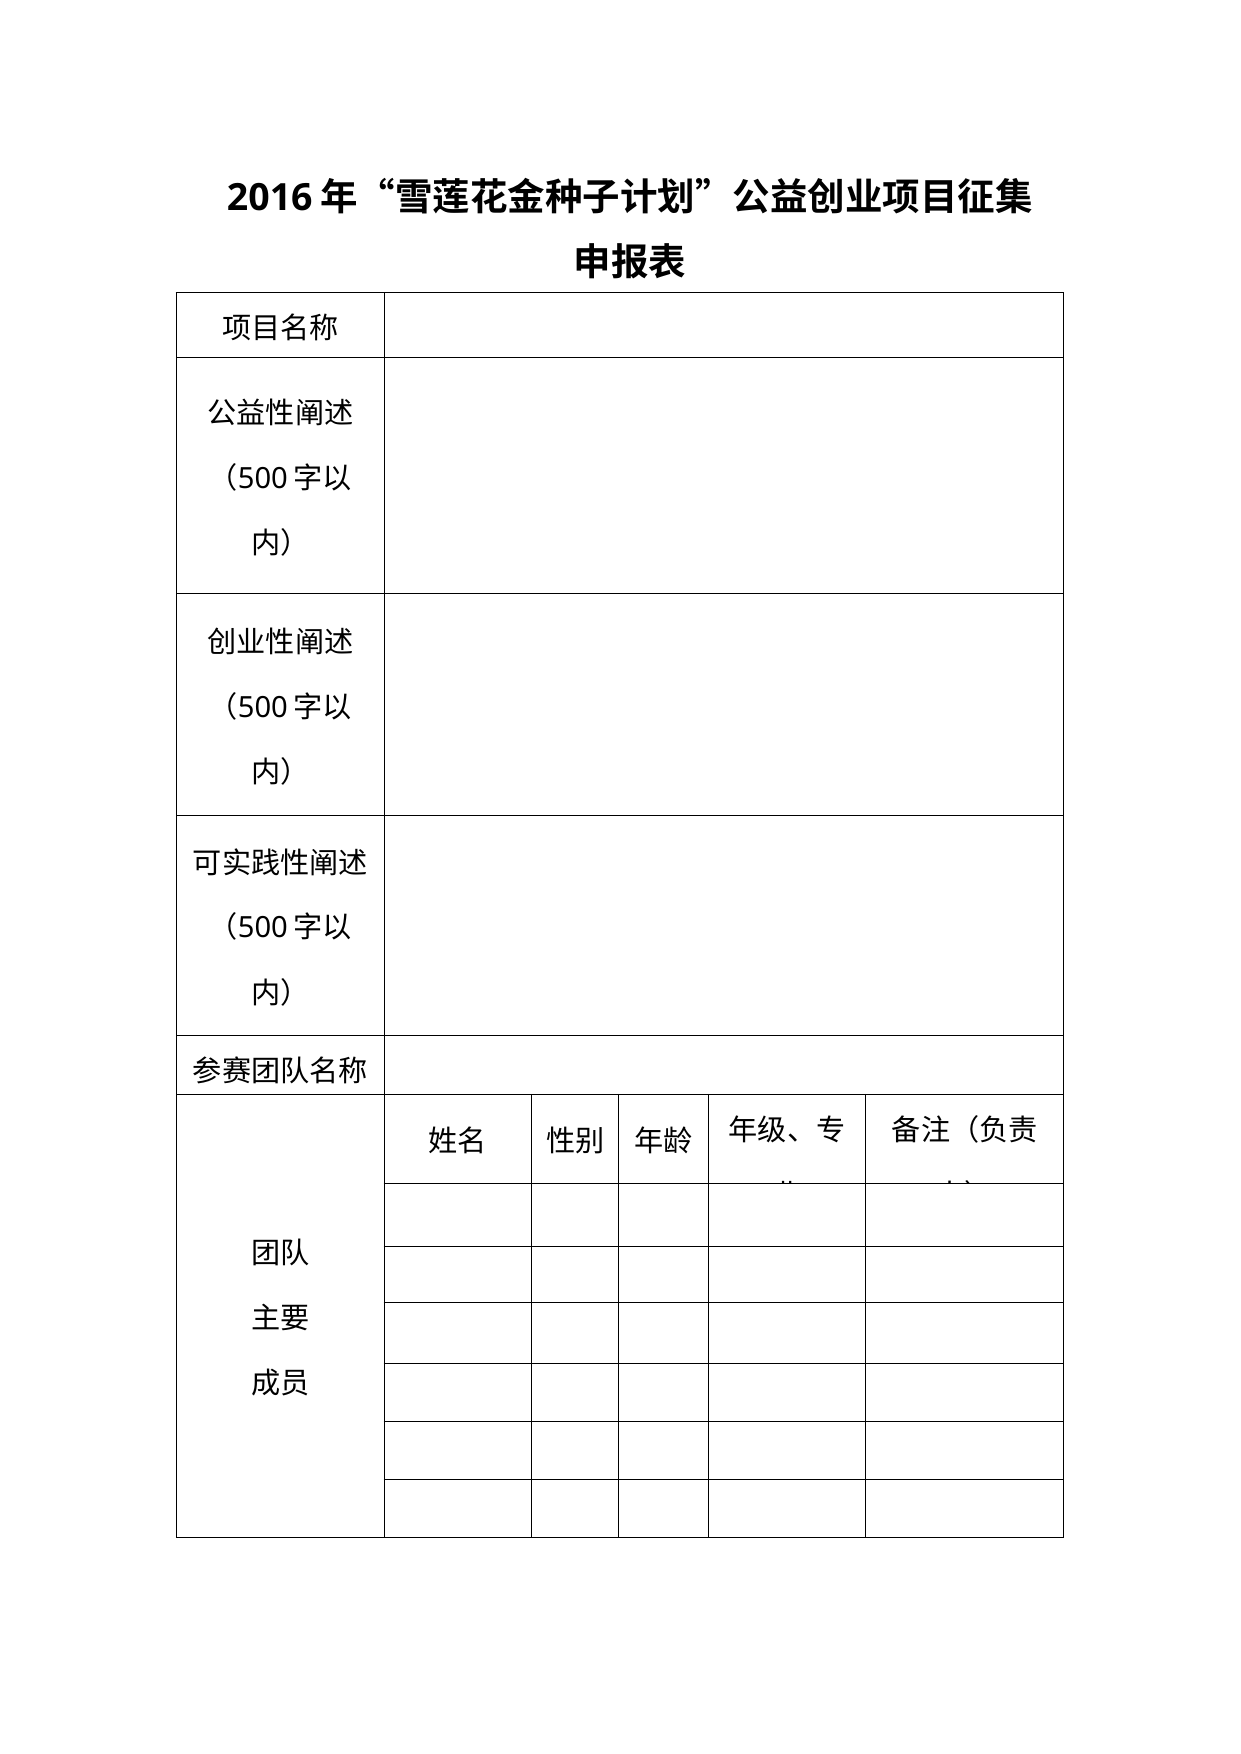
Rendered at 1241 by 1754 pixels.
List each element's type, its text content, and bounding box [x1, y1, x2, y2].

table_cell [866, 1184, 1063, 1246]
table_cell [385, 1303, 531, 1362]
table_cell 创业性阐述 （500字以内） [177, 594, 384, 815]
table_cell 参赛团队名称 [177, 1036, 384, 1094]
table_cell [532, 1247, 618, 1302]
table_cell [385, 594, 1063, 815]
table_cell [866, 1247, 1063, 1302]
table_cell 姓名 [385, 1095, 531, 1183]
table_cell [866, 1303, 1063, 1362]
table_cell 性别 [532, 1095, 618, 1183]
table_cell [532, 1184, 618, 1246]
table_cell 公益性阐述 （500字以内） [177, 358, 384, 593]
table_header [385, 293, 1063, 357]
table_cell [619, 1364, 708, 1421]
table_cell [385, 1184, 531, 1246]
table_cell [532, 1480, 618, 1537]
table_cell [709, 1480, 865, 1537]
table_cell [866, 1480, 1063, 1537]
table_cell [385, 1364, 531, 1421]
table_cell [866, 1364, 1063, 1421]
table_cell [385, 1480, 531, 1537]
table_cell [385, 1422, 531, 1479]
table_cell [619, 1184, 708, 1246]
table_cell [709, 1303, 865, 1362]
table_cell 团队 主要 成员 [177, 1095, 384, 1537]
table_cell [619, 1247, 708, 1302]
table_cell 可实践性阐述 （500字以内） [177, 816, 384, 1035]
text 申报表 [187, 227, 1053, 292]
table_cell [385, 1247, 531, 1302]
table_cell 年龄 [619, 1095, 708, 1183]
table_cell [532, 1422, 618, 1479]
table_cell [532, 1364, 618, 1421]
table_cell 年级、专业 [709, 1095, 865, 1183]
table_cell [532, 1303, 618, 1362]
table_cell [866, 1422, 1063, 1479]
table_cell [709, 1422, 865, 1479]
table_cell [709, 1184, 865, 1246]
table_cell [709, 1247, 865, 1302]
table_cell [385, 358, 1063, 593]
table_cell [709, 1364, 865, 1421]
table_cell 备注（负责人） [866, 1095, 1063, 1183]
table_cell [619, 1303, 708, 1362]
table_header 项目名称 [177, 293, 384, 357]
table_cell [619, 1480, 708, 1537]
table_cell [619, 1422, 708, 1479]
text 2016年“雪莲花金种子计划”公益创业项目征集 [187, 162, 1053, 227]
table_cell [385, 816, 1063, 1035]
table_cell [385, 1036, 1063, 1094]
